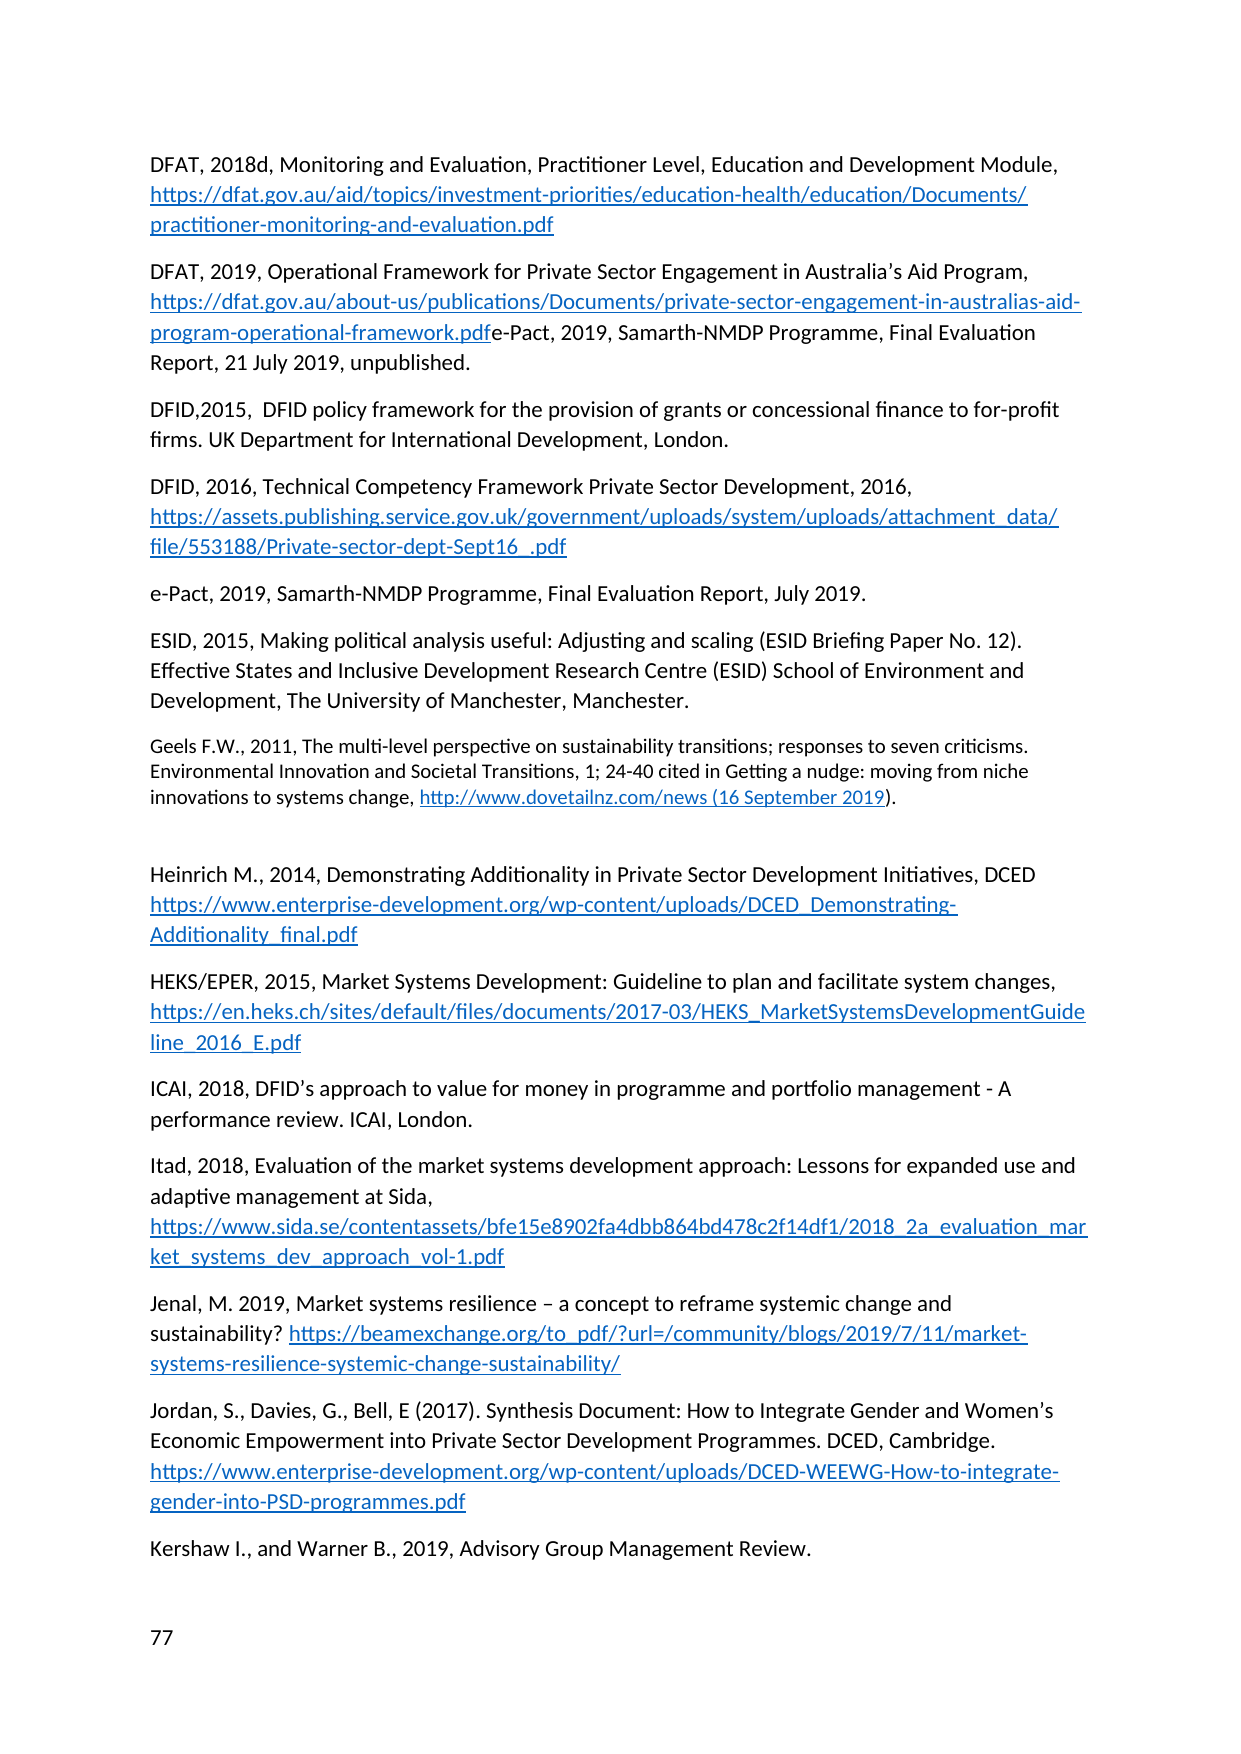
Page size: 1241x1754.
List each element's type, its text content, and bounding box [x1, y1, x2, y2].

text Itad, 2018, Evaluation of the market systems development approach: Lessons for expanded use and adaptive management at Sida, https://www.sida.se/contentassets/bfe15e8902fa4dbb864bd478c2f14df1/2018_2a_evaluation_market_systems_dev_approach_vol-1.pdf [150, 1152, 1090, 1270]
text ICAI, 2018, DFID’s approach to value for money in programme and portfolio management - A performance review. ICAI, London. [150, 1074, 1090, 1133]
text HEKS/EPER, 2015, Market Systems Development: Guideline to plan and facilitate system changes, https://en.heks.ch/sites/default/files/documents/2017-03/HEKS_MarketSystemsDevelopmentGuideline_2016_E.pdf [150, 967, 1090, 1056]
text DFAT, 2019, Operational Framework for Private Sector Engagement in Australia’s Aid Program, https://dfat.gov.au/about-us/publications/Documents/private-sector-engagement-in-australias-aid-program-operational-framework.pdfe-Pact, 2019, Samarth-NMDP Programme, Final Evaluation Report, 21 July 2019, unpublished. [150, 257, 1090, 376]
text Kershaw I., and Warner B., 2019, Advisory Group Management Review. [150, 1534, 1090, 1562]
text Geels F.W., 2011, The multi-level perspective on sustainability transitions; responses to seven criticisms. Environmental Innovation and Societal Transitions, 1; 24-40 cited in Getting a nudge: moving from niche innovations to systems change, http://www.dovetailnz.com/news (16 September 2019). [150, 733, 1059, 809]
text Jordan, S., Davies, G., Bell, E (2017). Synthesis Document: How to Integrate Gender and Women’s Economic Empowerment into Private Sector Development Programmes. DCED, Cambridge. https://www.enterprise-development.org/wp-content/uploads/DCED-WEEWG-How-to-integrate-gender-into-PSD-programmes.pdf [150, 1396, 1090, 1515]
text ESID, 2015, Making political analysis useful: Adjusting and scaling (ESID Briefing Paper No. 12). Effective States and Inclusive Development Research Centre (ESID) School of Environment and Development, The University of Manchester, Manchester. [150, 626, 1090, 714]
text Heinrich M., 2014, Demonstrating Additionality in Private Sector Development Initiatives, DCED https://www.enterprise-development.org/wp-content/uploads/DCED_Demonstrating-Additionality_final.pdf [150, 860, 1090, 948]
text DFID,2015, DFID policy framework for the provision of grants or concessional finance to for-profit firms. UK Department for International Development, London. [150, 395, 1090, 453]
text DFAT, 2018d, Monitoring and Evaluation, Practitioner Level, Education and Development Module, https://dfat.gov.au/aid/topics/investment-priorities/education-health/education/Documents/practitioner-monitoring-and-evaluation.pdf [150, 150, 1090, 238]
text e-Pact, 2019, Samarth-NMDP Programme, Final Evaluation Report, July 2019. [150, 579, 1090, 607]
text Jenal, M. 2019, Market systems resilience – a concept to reframe systemic change and sustainability? https://beamexchange.org/to_pdf/?url=/community/blogs/2019/7/11/market-systems-resilience-systemic-change-sustainability/ [150, 1289, 1090, 1378]
text DFID, 2016, Technical Competency Framework Private Sector Development, 2016, https://assets.publishing.service.gov.uk/government/uploads/system/uploads/attachment_data/file/553188/Private-sector-dept-Sept16_.pdf [150, 472, 1090, 560]
